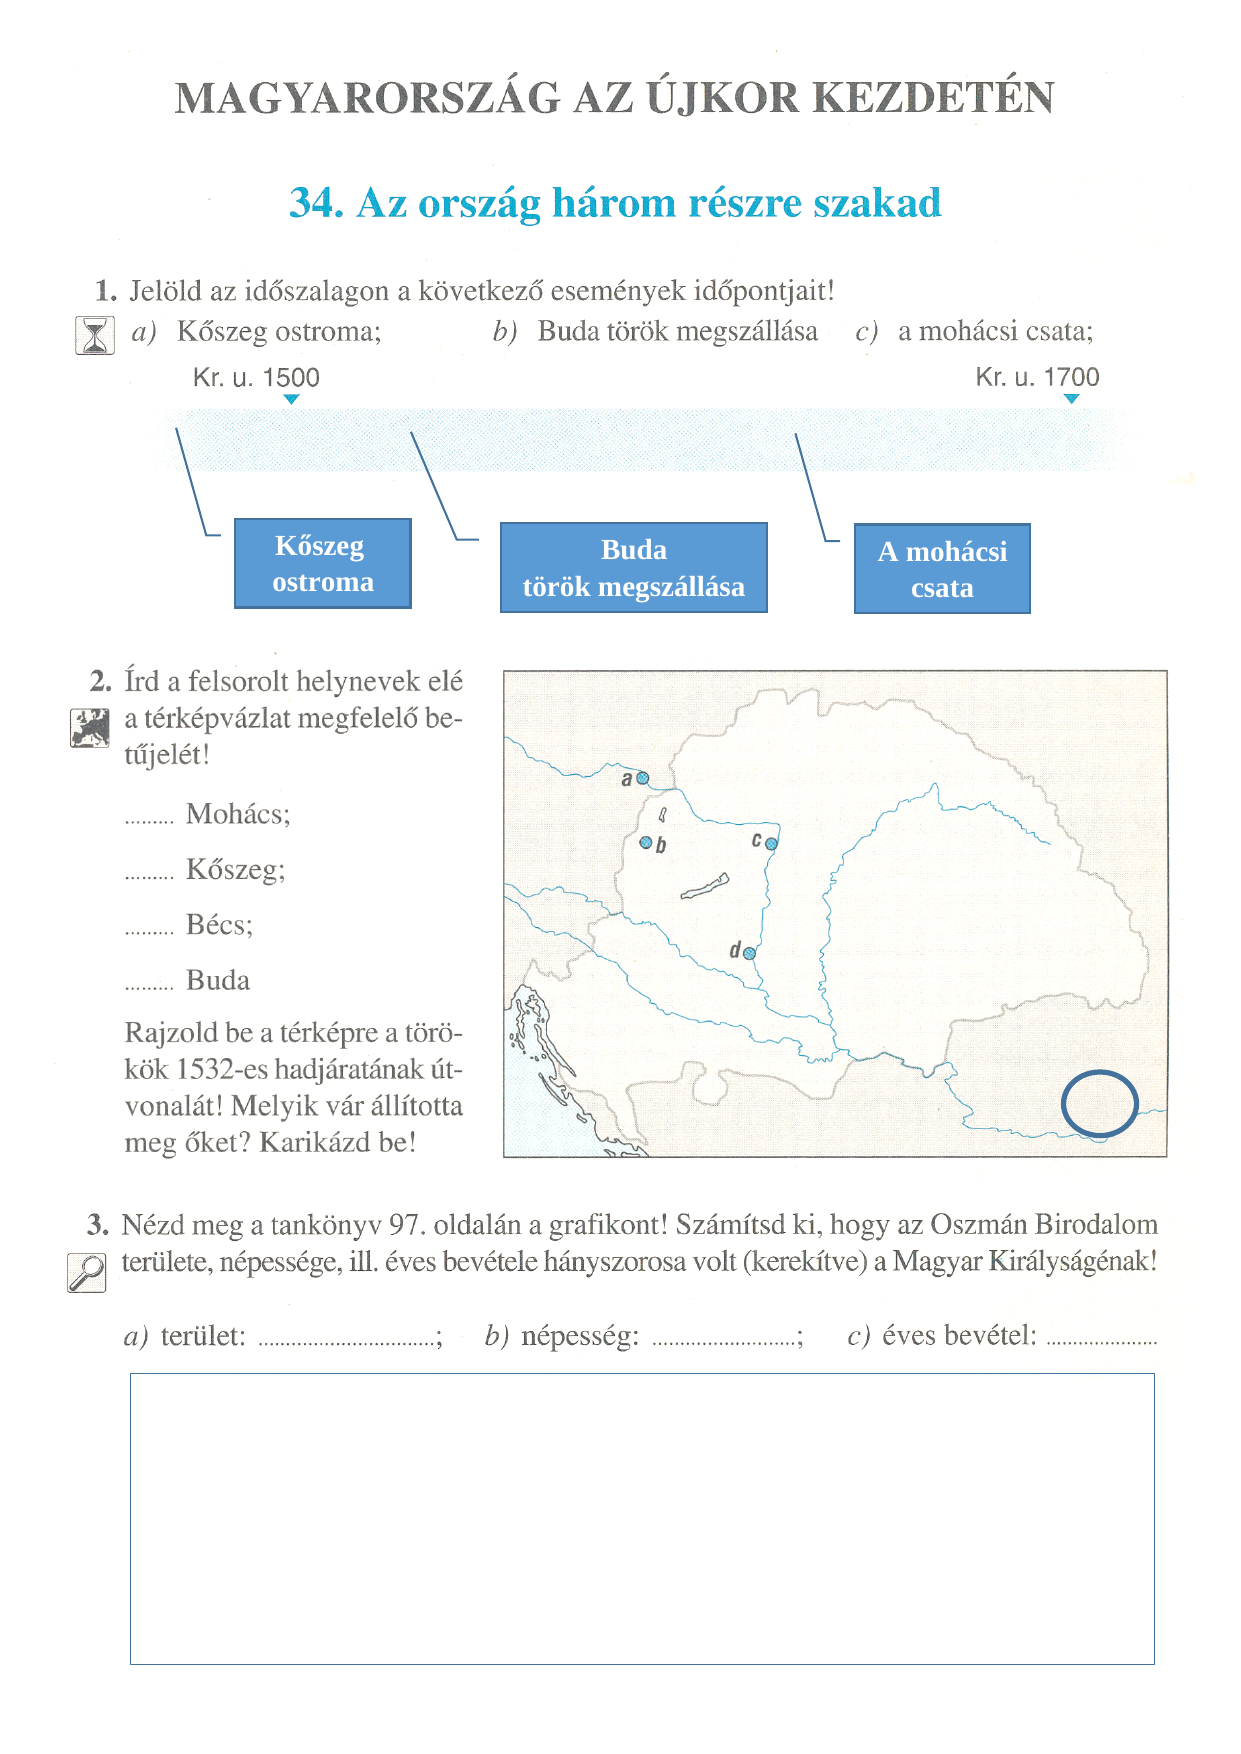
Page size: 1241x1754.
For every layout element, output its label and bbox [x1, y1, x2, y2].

picture [131, 1374, 1154, 1381]
picture [44, 29, 1195, 489]
picture [44, 1198, 1195, 1381]
picture [44, 648, 1195, 1180]
